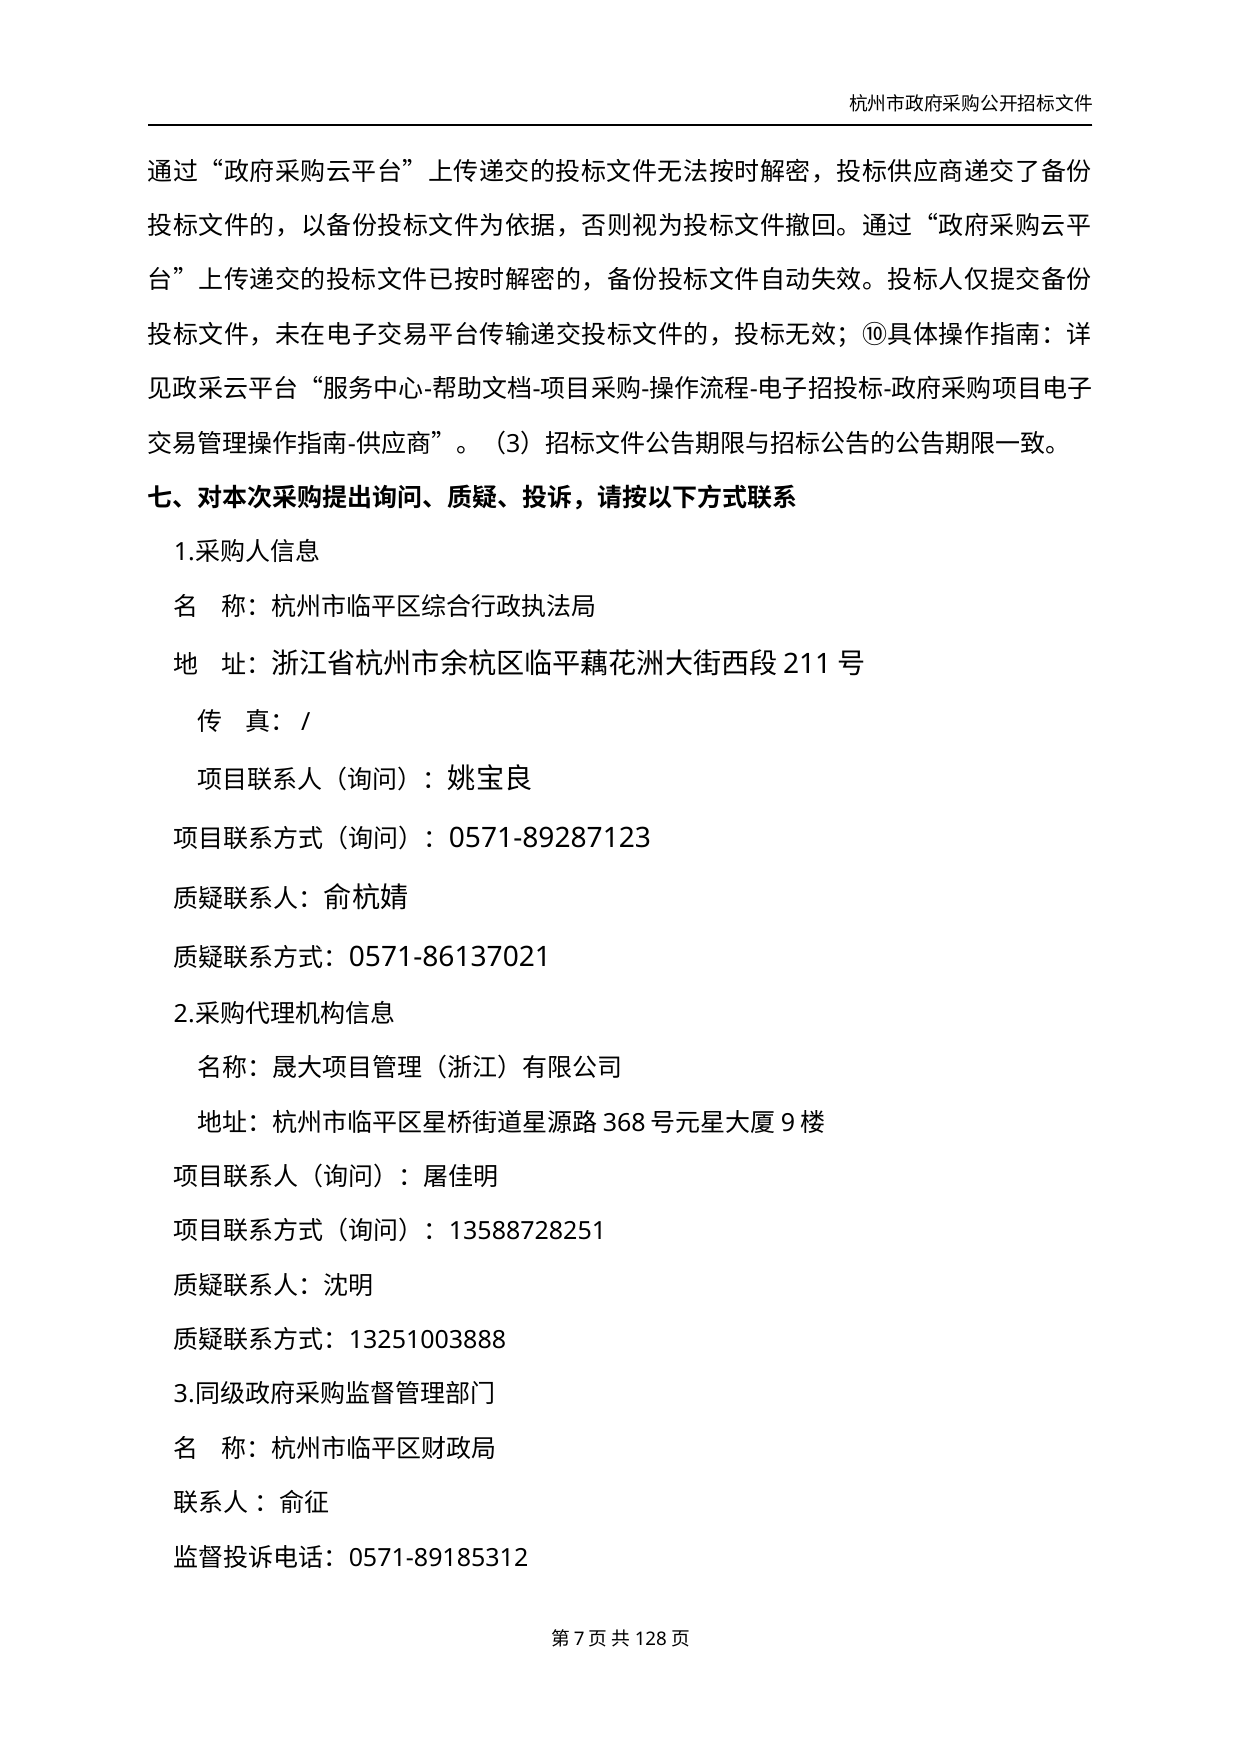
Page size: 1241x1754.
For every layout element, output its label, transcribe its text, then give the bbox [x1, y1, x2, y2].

text 名 称：杭州市临平区综合行政执法局 [148, 586, 1092, 622]
text 联系人 ：俞征 [148, 1483, 1092, 1519]
text 项目联系方式（询问）：0571-89287123 [148, 817, 1092, 856]
text 质疑联系方式：0571-86137021 [148, 936, 1092, 974]
text 地址：杭州市临平区星桥街道星源路368号元星大厦9楼 [148, 1102, 1092, 1138]
text 监督投诉电话：0571-89185312 [148, 1537, 1092, 1573]
text 质疑联系人：沈明 [148, 1265, 1092, 1301]
text 3.同级政府采购监督管理部门 [148, 1374, 1092, 1410]
text 质疑联系人：俞杭婧 [148, 875, 1092, 916]
text 2.采购代理机构信息 [148, 993, 1092, 1029]
text 名称：晟大项目管理（浙江）有限公司 [148, 1048, 1092, 1084]
text 七、对本次采购提出询问、质疑、投诉，请按以下方式联系 [148, 477, 1092, 514]
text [148, 151, 1092, 459]
text 地 址：浙江省杭州市余杭区临平藕花洲大街西段211号 [148, 641, 1092, 681]
text 名 称：杭州市临平区财政局 [148, 1428, 1092, 1464]
text 项目联系人（询问）：屠佳明 [148, 1156, 1092, 1193]
text 传 真： / [148, 702, 1092, 738]
text 质疑联系方式：13251003888 [148, 1319, 1092, 1356]
text 项目联系人（询问）：姚宝良 [148, 756, 1092, 797]
text 项目联系方式（询问）：13588728251 [148, 1211, 1092, 1247]
text 1.采购人信息 [148, 532, 1092, 568]
